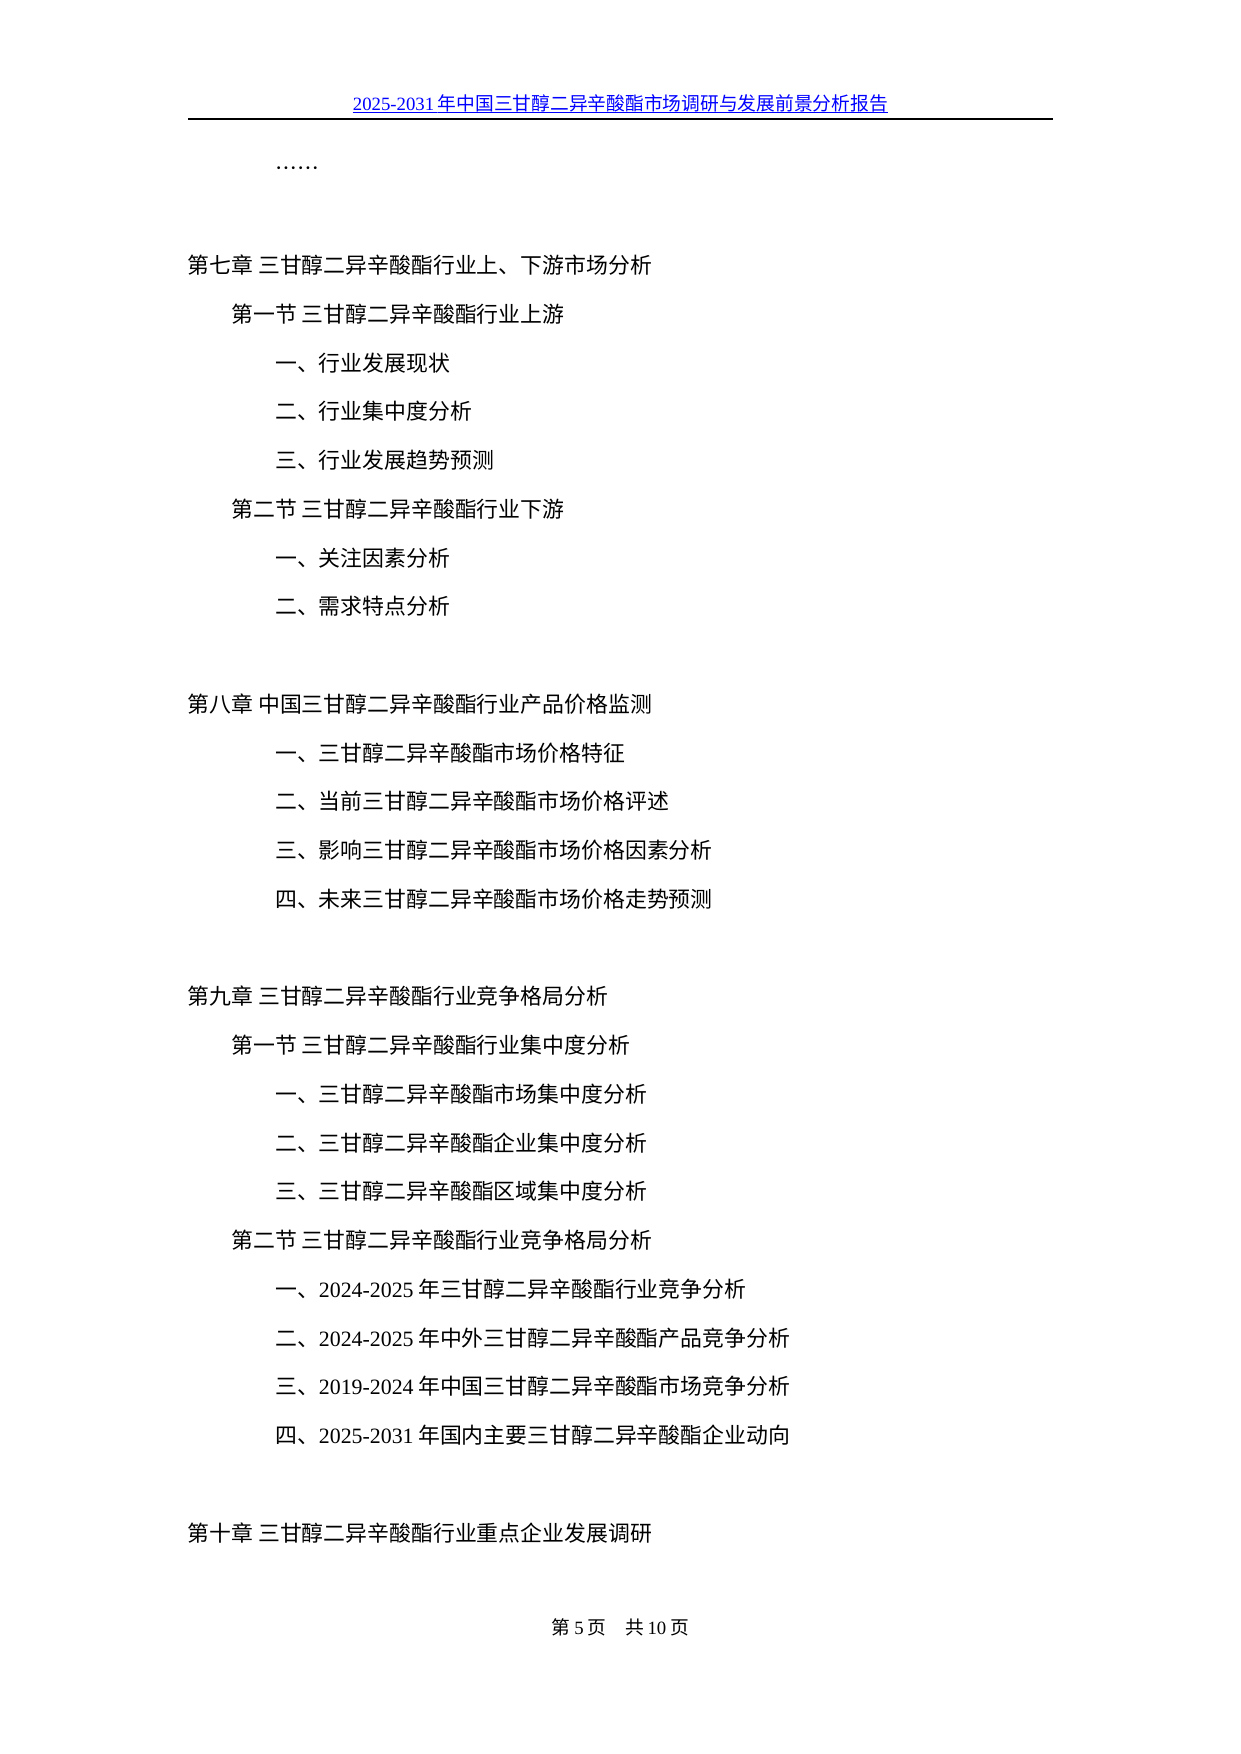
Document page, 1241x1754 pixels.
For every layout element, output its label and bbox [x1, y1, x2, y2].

text [187, 150, 1053, 1548]
